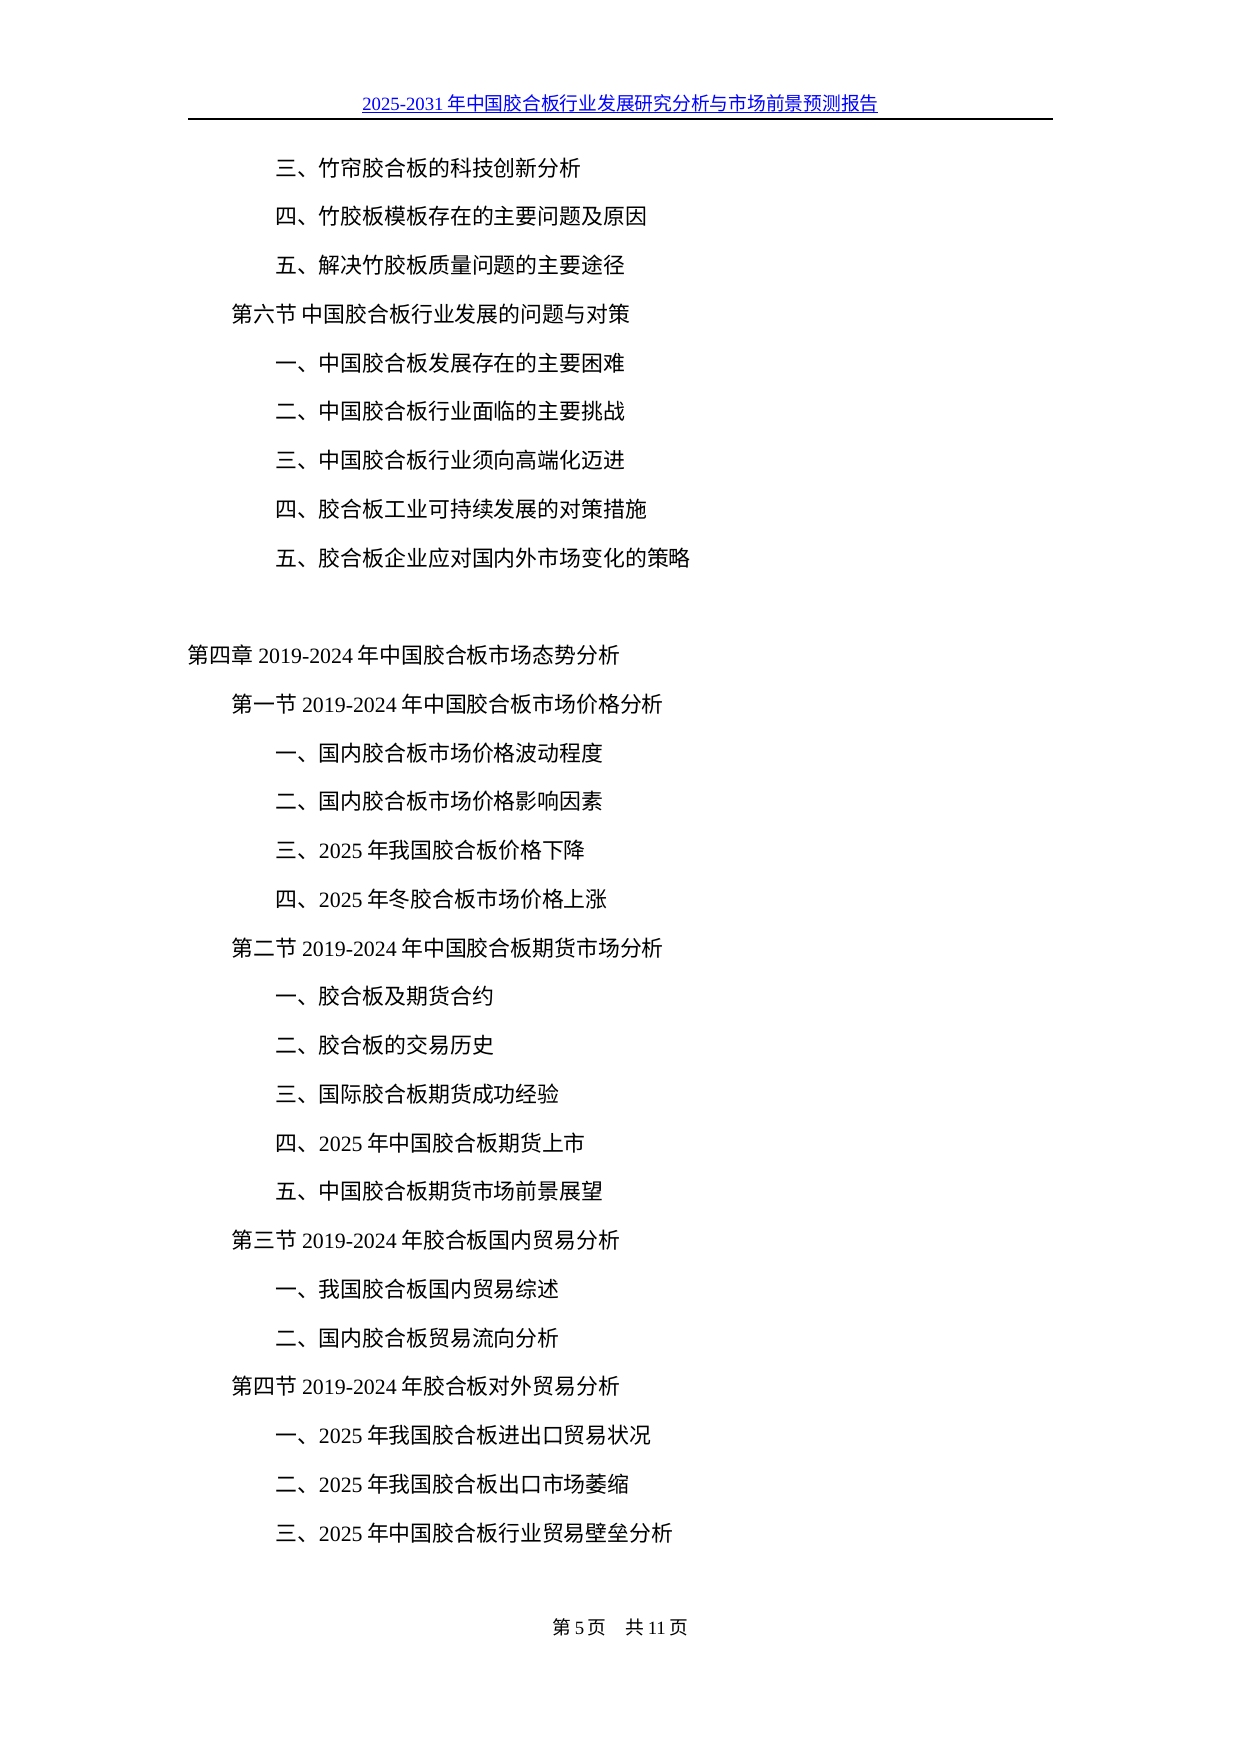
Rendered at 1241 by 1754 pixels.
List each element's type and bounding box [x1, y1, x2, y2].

text [187, 150, 1053, 1548]
